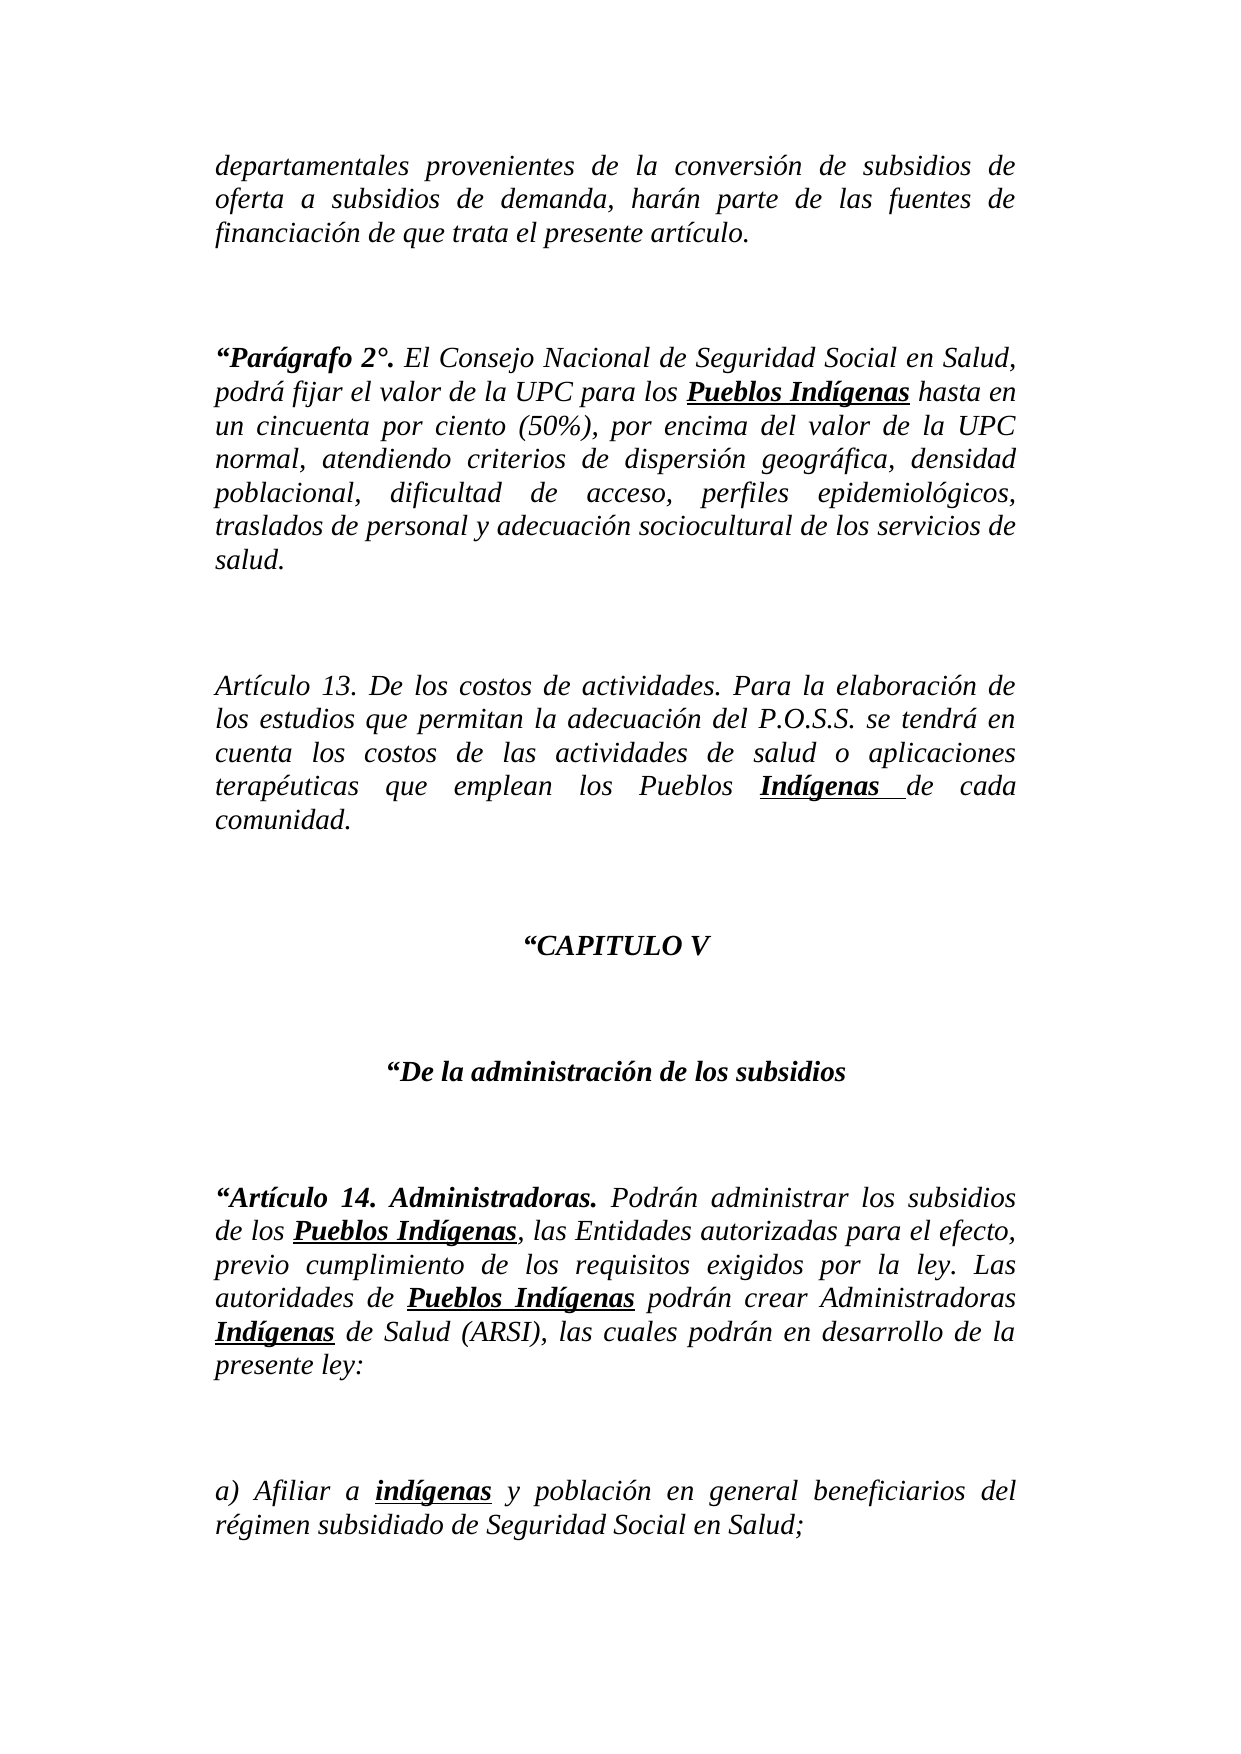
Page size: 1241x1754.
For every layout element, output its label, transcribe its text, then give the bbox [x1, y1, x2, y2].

text “Artículo 14. Administradoras. Podrán administrar los subsidios de los Pueblos Indígenas, las Entidades autorizadas para el efecto, previo cumplimiento de los requisitos exigidos por la ley. Las autoridades de Pueblos Indígenas podrán crear Administradoras Indígenas de Salud (ARSI), las cuales podrán en desarrollo de la presente ley: [215, 1180, 1017, 1381]
text “CAPITULO V [215, 928, 1017, 961]
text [215, 148, 1017, 248]
text “Parágrafo 2°. El Consejo Nacional de Seguridad Social en Salud, podrá fijar el valor de la UPC para los Pueblos Indígenas hasta en un cincuenta por ciento (50%), por encima del valor de la UPC normal, atendiendo criterios de dispersión geográfica, densidad poblacional, dificultad de acceso, perfiles epidemiológicos, traslados de personal y adecuación sociocultural de los servicios de salud. [215, 341, 1017, 575]
text “De la administración de los subsidios [215, 1054, 1017, 1087]
text Artículo 13. De los costos de actividades. Para la elaboración de los estudios que permitan la adecuación del P.O.S.S. se tendrá en cuenta los costos de las actividades de salud o aplicaciones terapéuticas que emplean los Pueblos Indígenas de cada comunidad. [215, 668, 1017, 836]
text a) Afiliar a indígenas y población en general beneficiarios del régimen subsidiado de Seguridad Social en Salud; [215, 1473, 1017, 1541]
